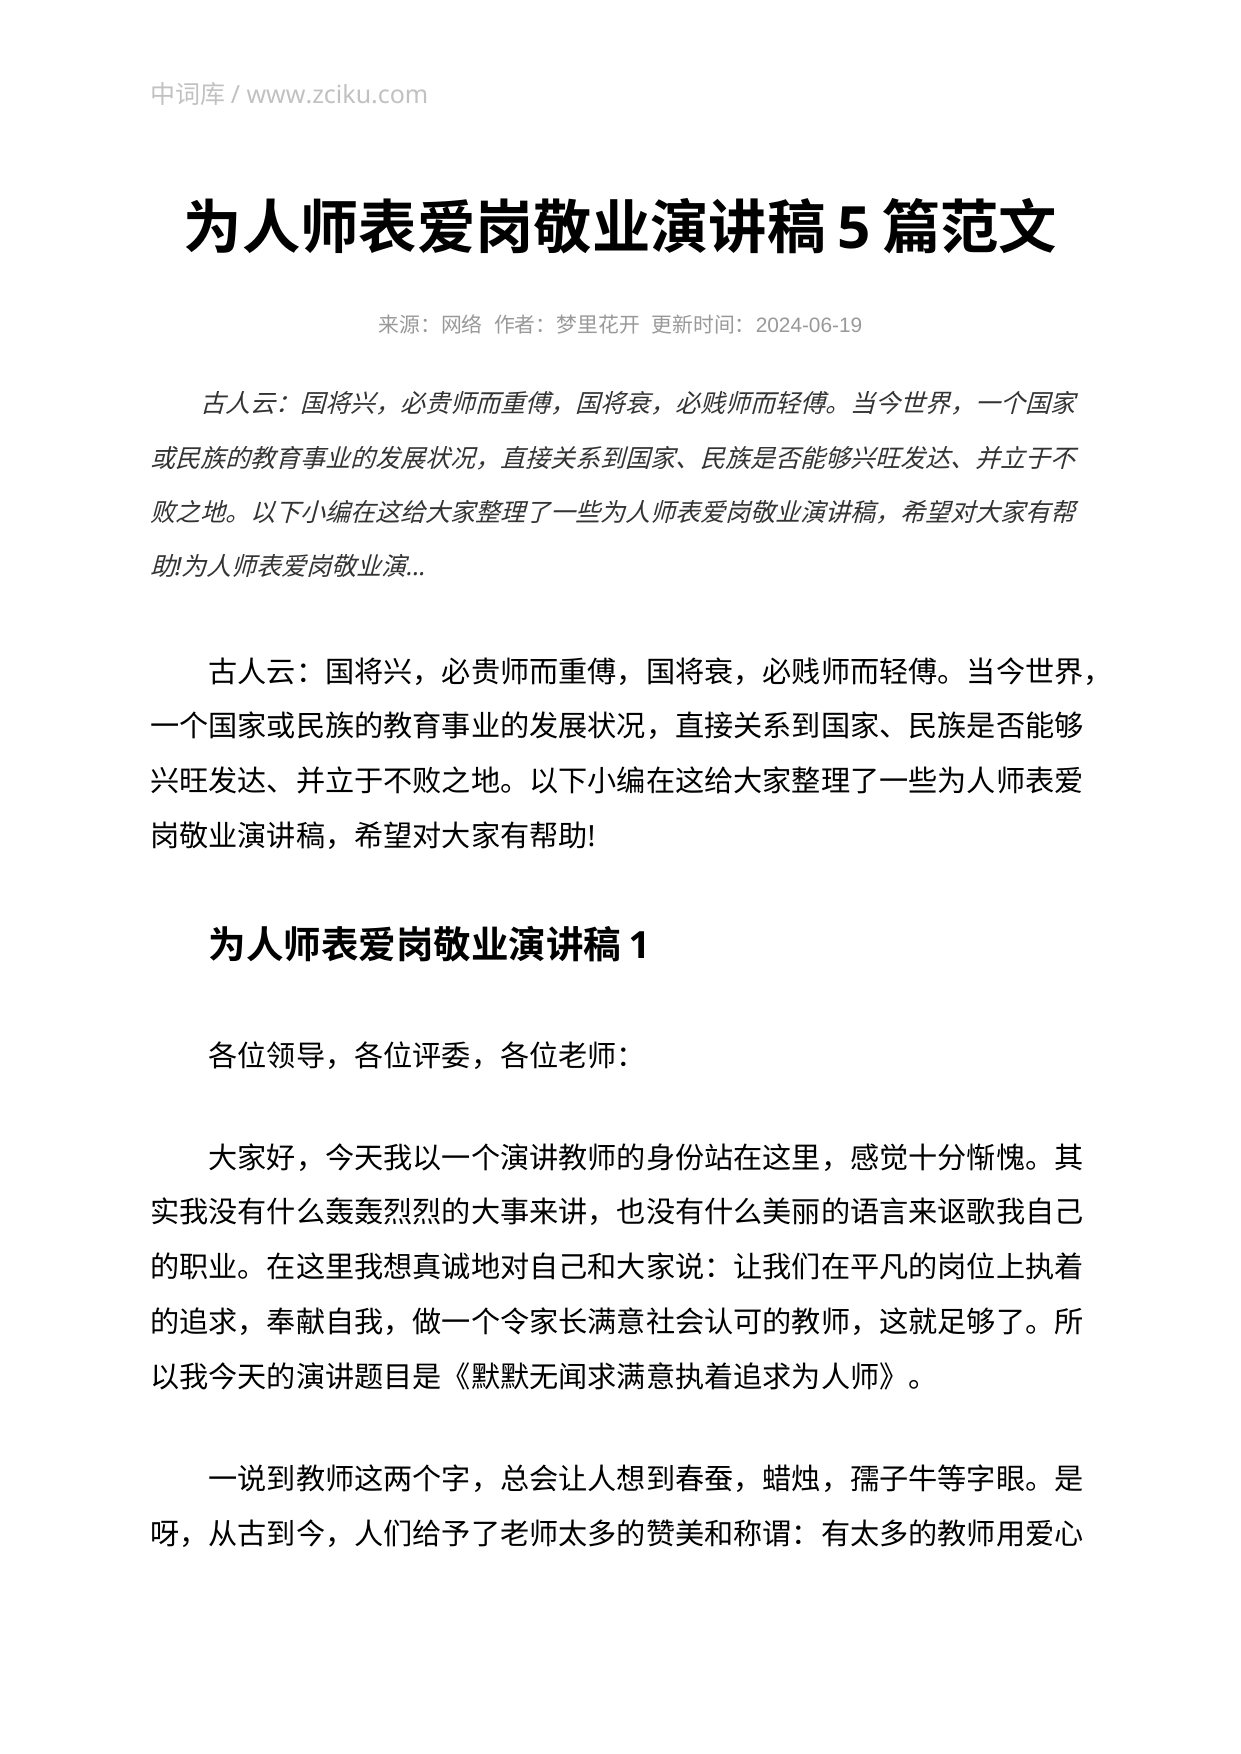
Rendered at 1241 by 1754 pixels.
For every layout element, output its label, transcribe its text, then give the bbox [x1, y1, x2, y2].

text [150, 1456, 1090, 1553]
text 古人云：国将兴，必贵师而重傅，国将衰，必贱师而轻傅。当今世界，一个国家或民族的教育事业的发展状况，直接关系到国家、民族是否能够兴旺发达、并立于不败之地。以下小编在这给大家整理了一些为人师表爱岗敬业演讲稿，希望对大家有帮助!为人师表爱岗敬业演... [150, 384, 1090, 583]
text 古人云：国将兴，必贵师而重傅，国将衰，必贱师而轻傅。当今世界，一个国家或民族的教育事业的发展状况，直接关系到国家、民族是否能够兴旺发达、并立于不败之地。以下小编在这给大家整理了一些为人师表爱岗敬业演讲稿，希望对大家有帮助! [150, 648, 1090, 855]
text 为人师表爱岗敬业演讲稿1 [150, 915, 1090, 969]
subtitle 为人师表爱岗敬业演讲稿5篇范文 [150, 181, 1090, 266]
text 各位领导，各位评委，各位老师： [150, 1032, 1090, 1075]
text 来源：网络 作者：梦里花开 更新时间：2024-06-19 [150, 313, 1090, 337]
text 大家好，今天我以一个演讲教师的身份站在这里，感觉十分惭愧。其实我没有什么轰轰烈烈的大事来讲，也没有什么美丽的语言来讴歌我自己的职业。在这里我想真诚地对自己和大家说：让我们在平凡的岗位上执着的追求，奉献自我，做一个令家长满意社会认可的教师，这就足够了。所以我今天的演讲题目是《默默无闻求满意执着追求为人师》。 [150, 1134, 1090, 1396]
